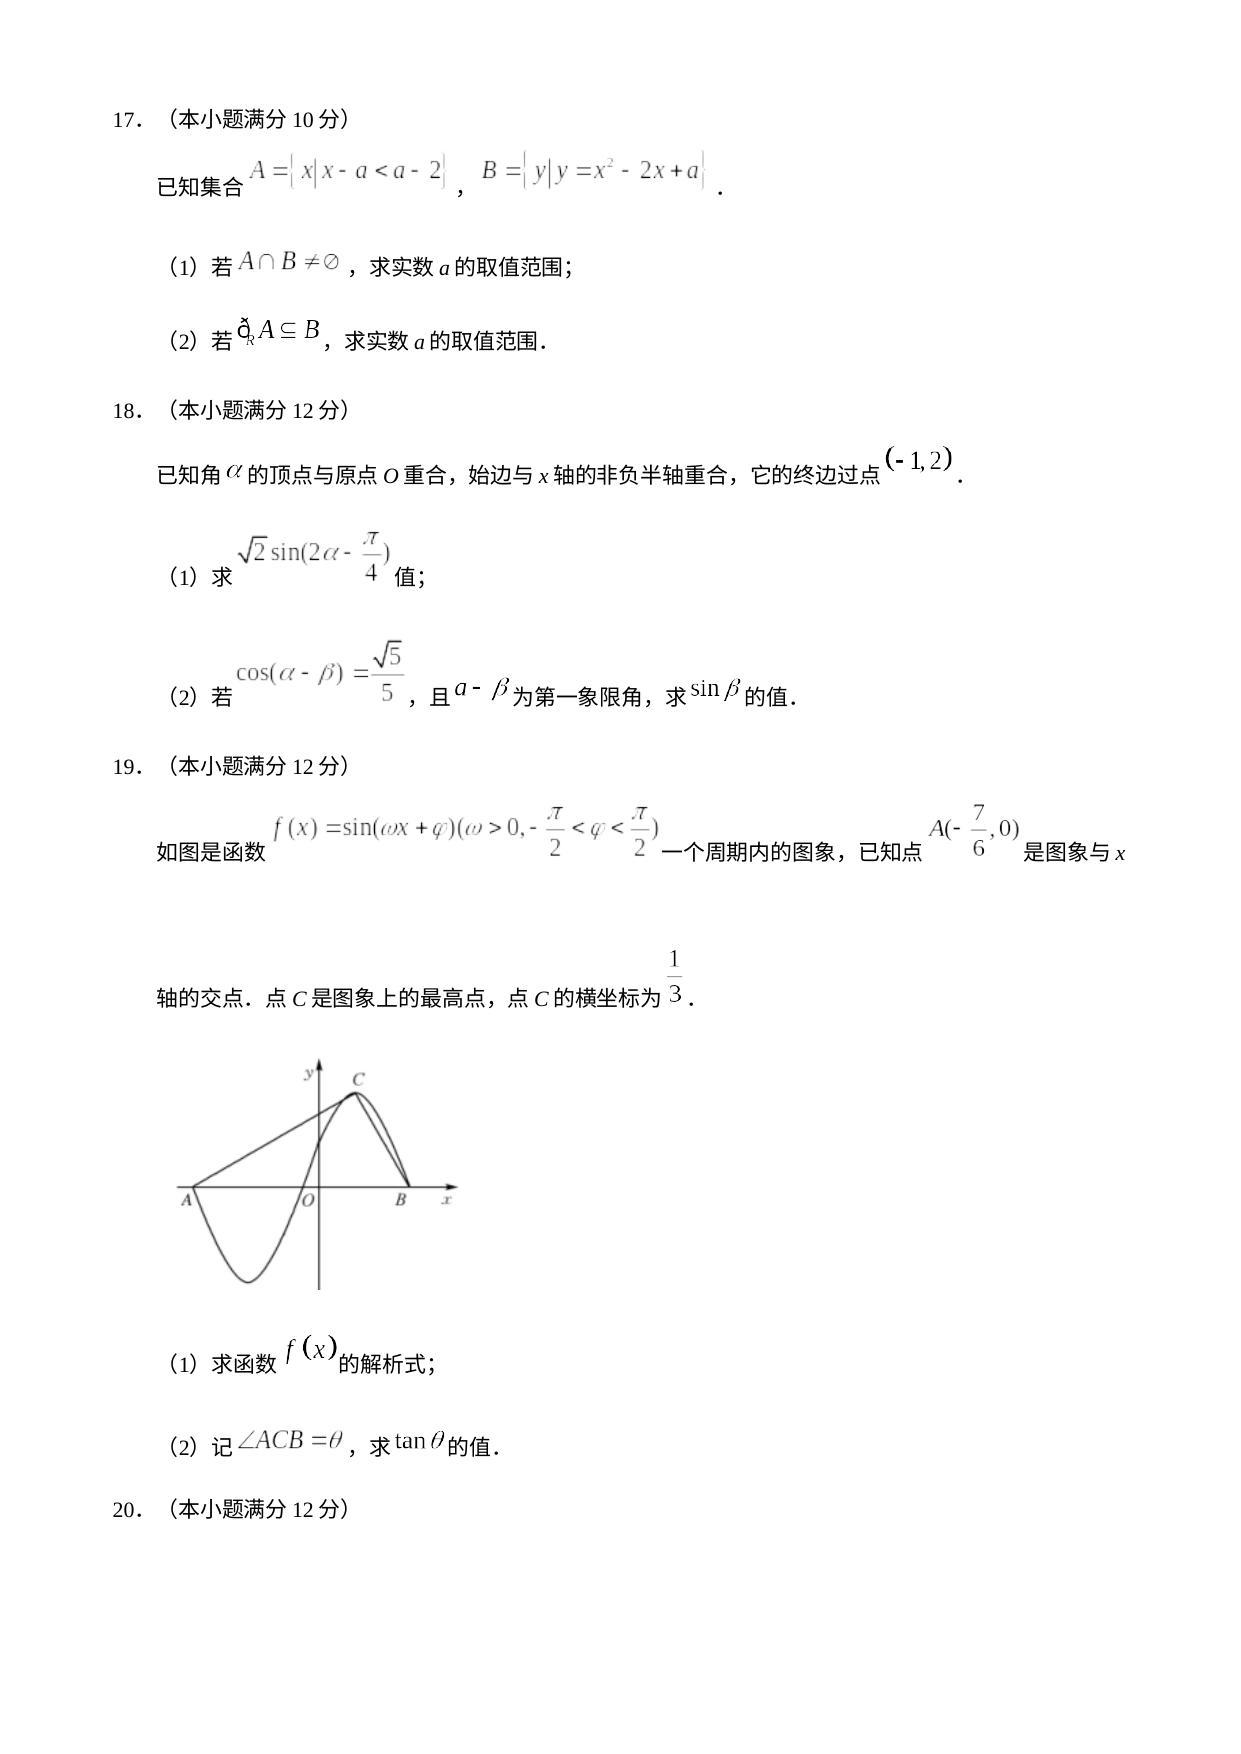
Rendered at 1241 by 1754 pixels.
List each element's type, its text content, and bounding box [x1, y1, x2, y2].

text 18．（本小题满分12分） [112, 393, 1128, 425]
text （1）求值； [112, 522, 1128, 619]
text （2）若，且为第一象限角，求的值． [112, 635, 1128, 733]
text （2）若，求实数a的取值范围． [112, 312, 1128, 377]
text 20．（本小题满分12分） [112, 1491, 1128, 1524]
text 17．（本小题满分10分） [112, 102, 1128, 134]
text （1）若，求实数a的取值范围； [112, 231, 1128, 296]
text 如图是函数一个周期内的图象，已知点是图象与x轴的交点．点C是图象上的最高点，点C的横坐标为． [156, 797, 1128, 1041]
text （1）求函数的解析式； [112, 1330, 1128, 1395]
text 已知集合，． [112, 150, 1128, 215]
text （2）记，求的值． [112, 1411, 1128, 1476]
text 已知角的顶点与原点O重合，始边与x轴的非负半轴重合，它的终边过点． [112, 441, 1128, 506]
text 19．（本小题满分12分） [112, 748, 1128, 781]
picture [171, 1056, 459, 1290]
